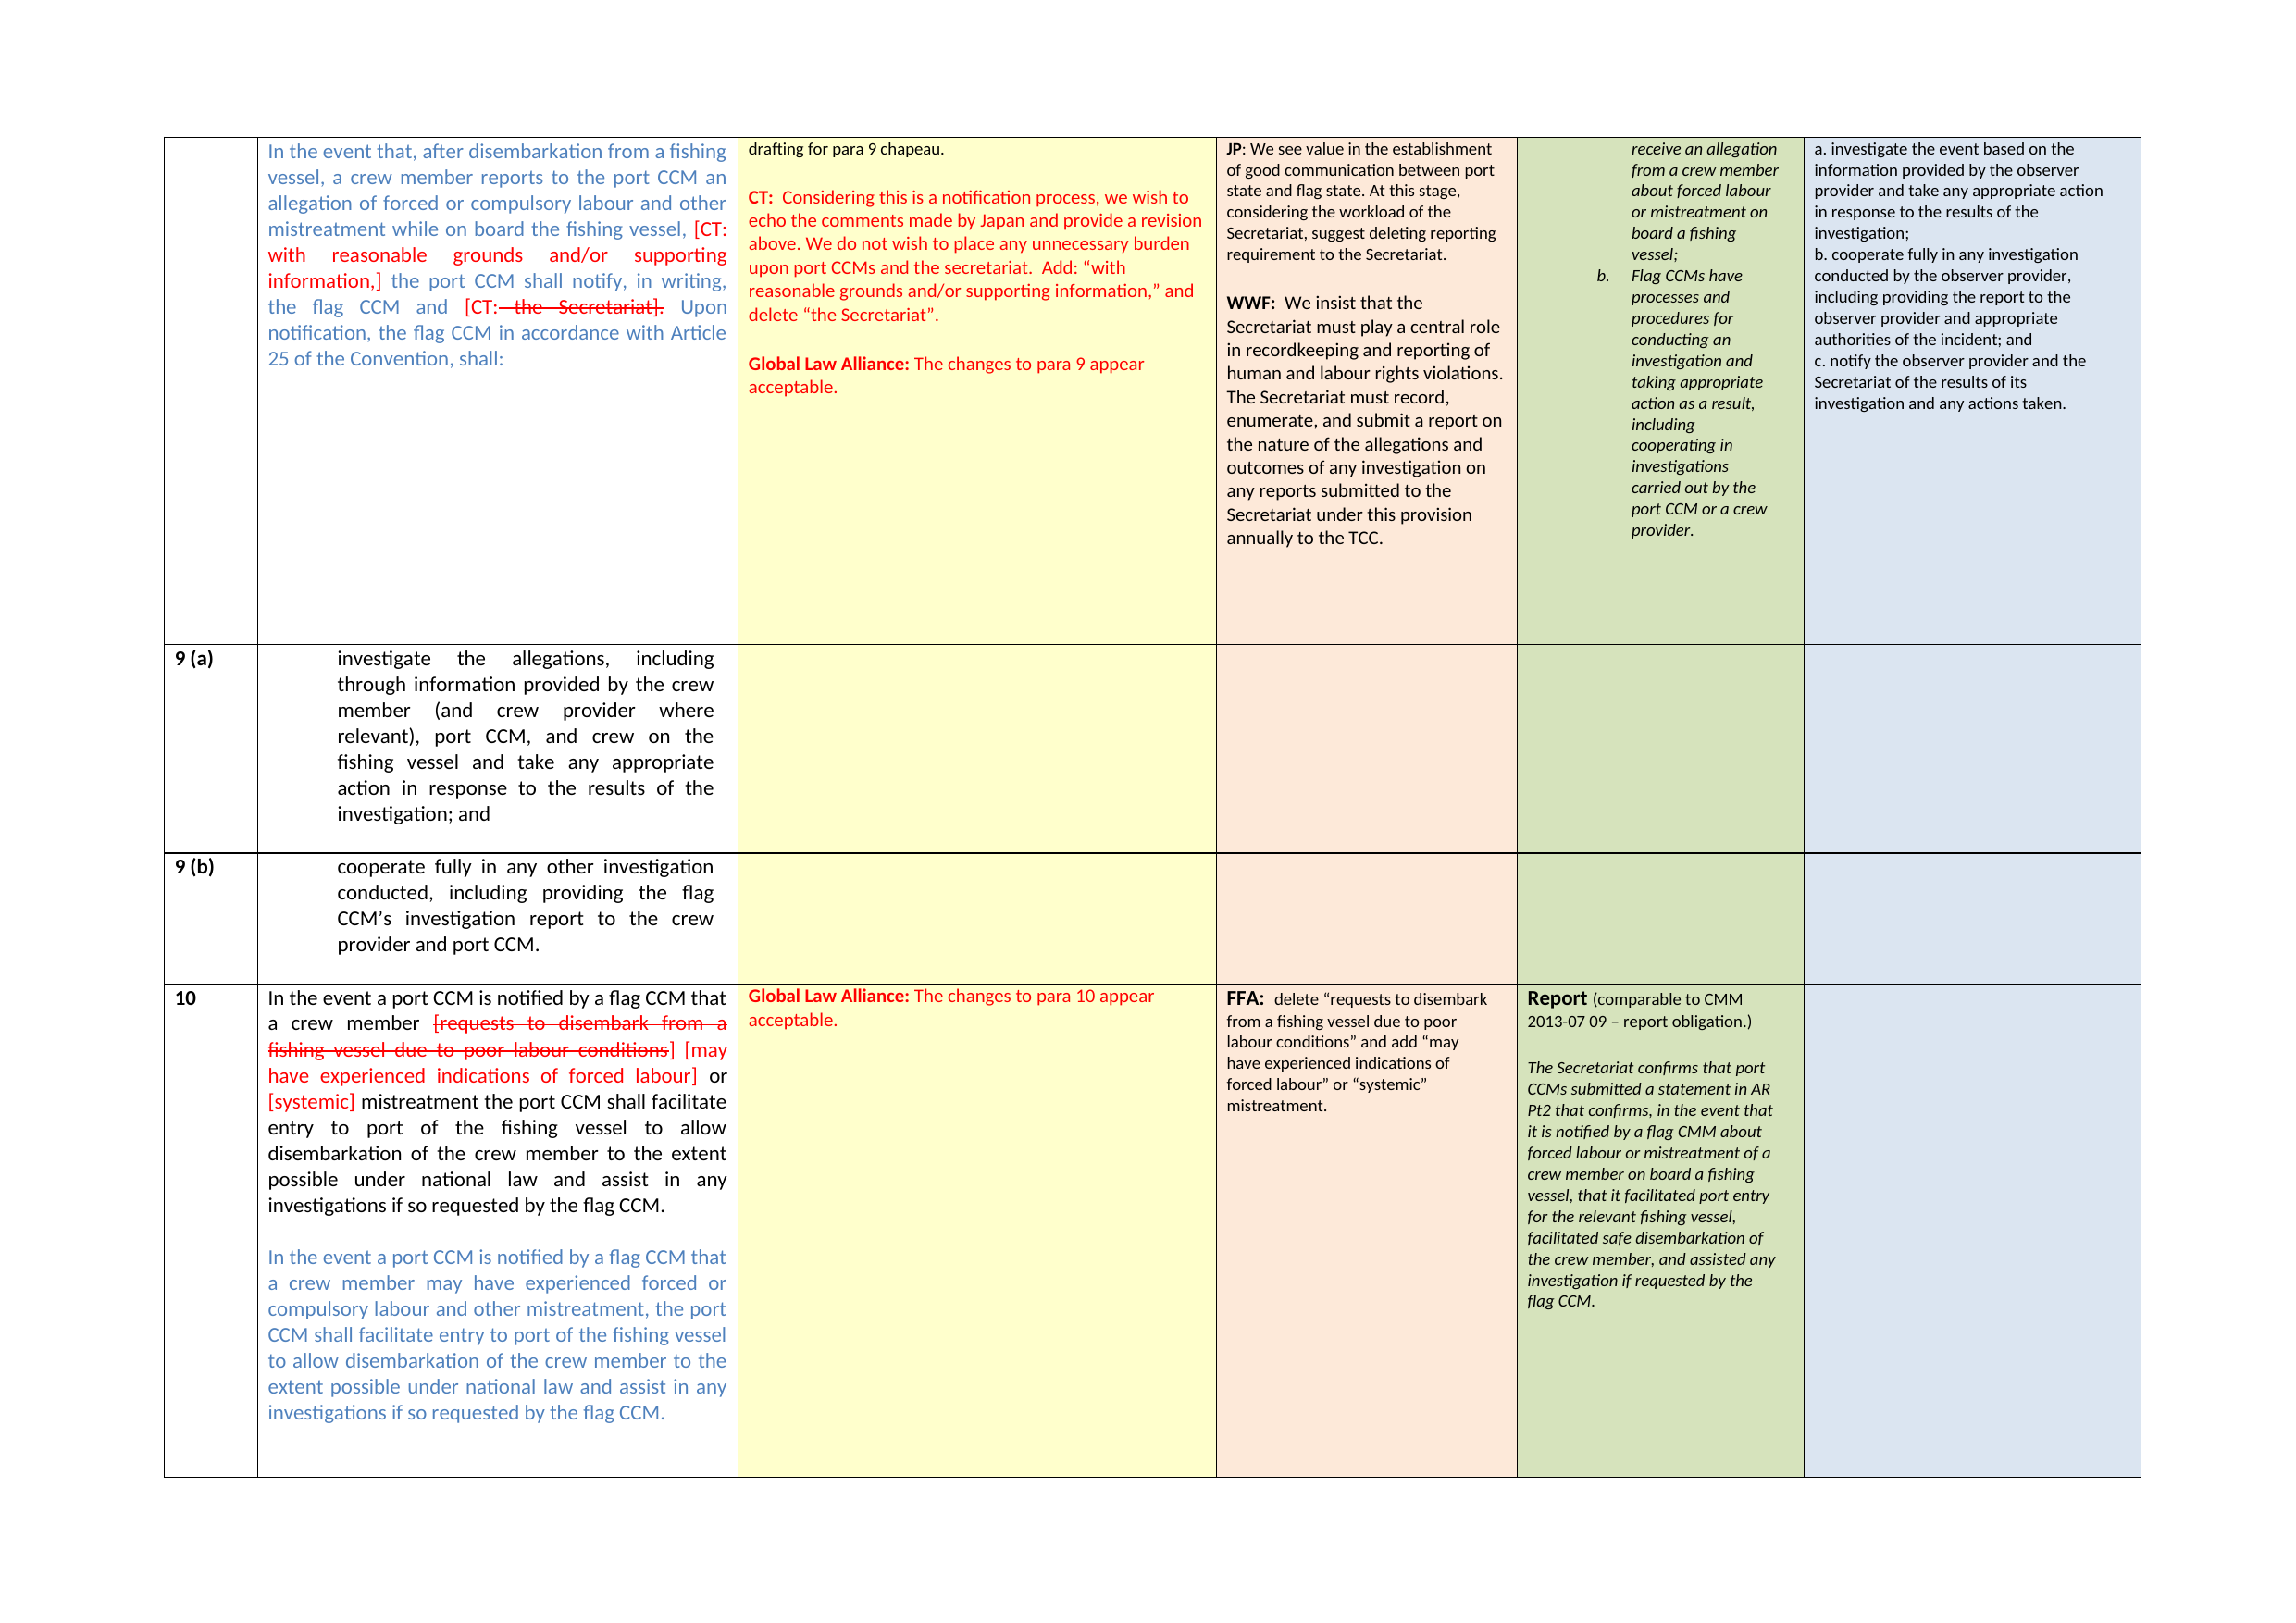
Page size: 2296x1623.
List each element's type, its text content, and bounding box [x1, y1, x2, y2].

table_cell [1805, 985, 2141, 1477]
table_cell [738, 854, 1216, 984]
table_cell [1805, 854, 2141, 984]
table_cell 9 (a) [165, 645, 257, 852]
table_cell cooperate fully in any other investigation conducted, including providing the flag CCM’s investigation report to the crew provider and port CCM. [258, 854, 738, 984]
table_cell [1217, 138, 1517, 644]
table_cell [1217, 854, 1517, 984]
table_cell 10 [165, 985, 257, 1477]
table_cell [1518, 138, 1804, 644]
table_cell 9 [165, 138, 257, 644]
table_cell [1518, 645, 1804, 852]
table_cell Report (comparable to CMM 2013-07 09 – report obligation.) The Secretariat confirms that port CCMs submitted a statement in AR Pt2 that confirms, in the event that it is notified by a flag CMM about forced labour or mistreatment of a crew member on board a fishing vessel, that it facilitated port entry for the relevant fishing vessel, facilitated safe disembarkation of the crew member, and assisted any investigation if requested by the flag CCM. [1518, 985, 1804, 1477]
table_cell investigate the allegations, including through information provided by the crew member (and crew provider where relevant), port CCM, and crew on the fishing vessel and take any appropriate action in response to the results of the investigation; and [258, 645, 738, 852]
table_cell Global Law Alliance: The changes to para 10 appear acceptable. [738, 985, 1216, 1477]
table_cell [258, 138, 738, 644]
table_cell [1518, 854, 1804, 984]
table_cell In the event a port CCM is notified by a flag CCM that a crew member [requests to disembark from a fishing vessel due to poor labour conditions] [may have experienced indications of forced labour] or [systemic] mistreatment the port CCM shall facilitate entry to port of the fishing vessel to allow disembarkation of the crew member to the extent possible under national law and assist in any investigations if so requested by the flag CCM. In the event a port CCM is notified by a flag CCM that a crew member may have experienced forced or compulsory labour and other mistreatment, the port CCM shall facilitate entry to port of the fishing vessel to allow disembarkation of the crew member to the extent possible under national law and assist in any investigations if so requested by the flag CCM. [258, 985, 738, 1477]
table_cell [1805, 138, 2141, 644]
table_cell [1805, 645, 2141, 852]
table_cell 9 (b) [165, 854, 257, 984]
table_cell [1217, 645, 1517, 852]
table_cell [738, 138, 1216, 644]
table_cell [738, 645, 1216, 852]
table_cell FFA: delete “requests to disembark from a fishing vessel due to poor labour conditions” and add “may have experienced indications of forced labour” or “systemic” mistreatment. [1217, 985, 1517, 1477]
